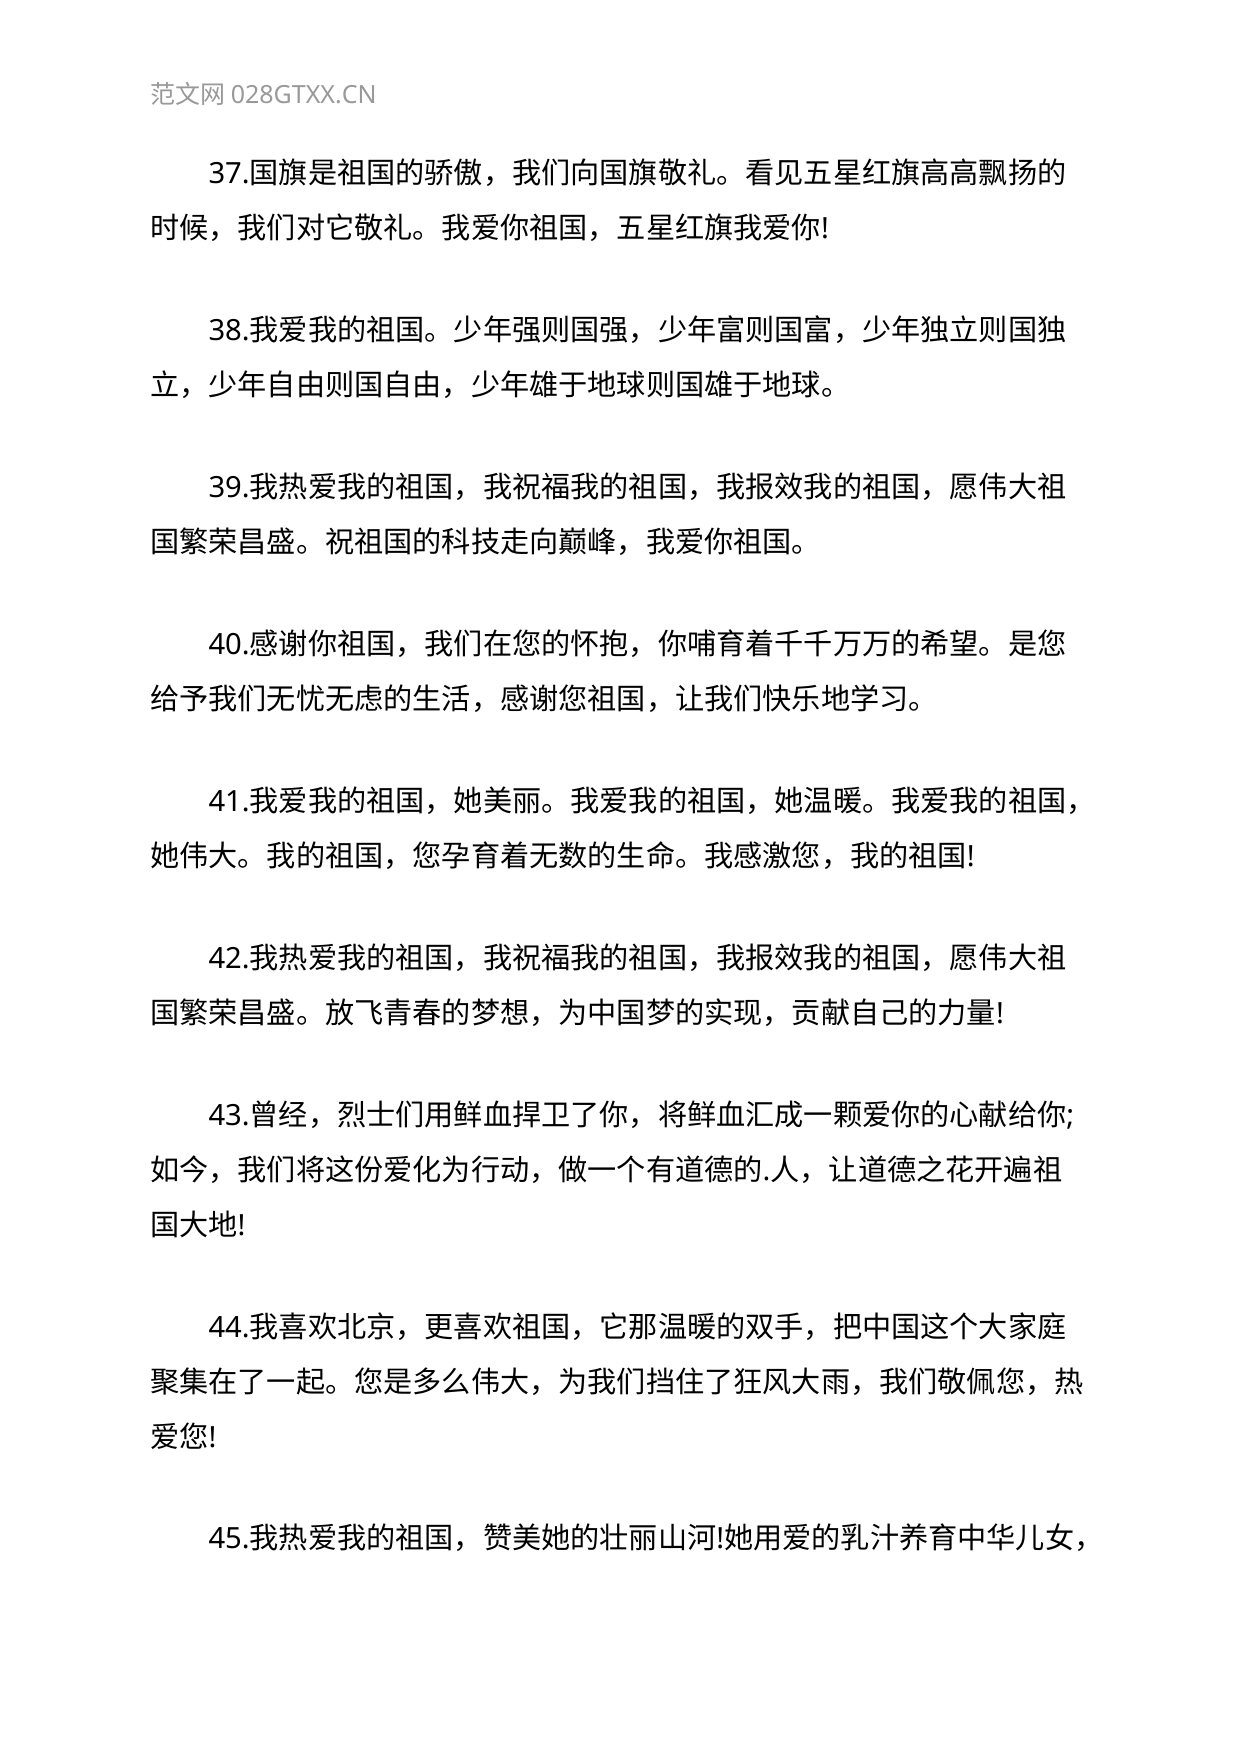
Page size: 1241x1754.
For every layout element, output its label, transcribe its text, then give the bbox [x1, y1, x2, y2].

text 44.我喜欢北京，更喜欢祖国，它那温暖的双手，把中国这个大家庭聚集在了一起。您是多么伟大，为我们挡住了狂风大雨，我们敬佩您，热爱您! [150, 1303, 1090, 1456]
text 38.我爱我的祖国。少年强则国强，少年富则国富，少年独立则国独立，少年自由则国自由，少年雄于地球则国雄于地球。 [150, 307, 1090, 404]
text 41.我爱我的祖国，她美丽。我爱我的祖国，她温暖。我爱我的祖国，她伟大。我的祖国，您孕育着无数的生命。我感激您，我的祖国! [150, 777, 1090, 875]
text 39.我热爱我的祖国，我祝福我的祖国，我报效我的祖国，愿伟大祖国繁荣昌盛。祝祖国的科技走向巅峰，我爱你祖国。 [150, 464, 1090, 561]
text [150, 1515, 1090, 1557]
text 43.曾经，烈士们用鲜血捍卫了你，将鲜血汇成一颗爱你的心献给你;如今，我们将这份爱化为行动，做一个有道德的.人，让道德之花开遍祖国大地! [150, 1091, 1090, 1244]
text 37.国旗是祖国的骄傲，我们向国旗敬礼。看见五星红旗高高飘扬的时候，我们对它敬礼。我爱你祖国，五星红旗我爱你! [150, 150, 1090, 247]
text 40.感谢你祖国，我们在您的怀抱，你哺育着千千万万的希望。是您给予我们无忧无虑的生活，感谢您祖国，让我们快乐地学习。 [150, 621, 1090, 718]
text 42.我热爱我的祖国，我祝福我的祖国，我报效我的祖国，愿伟大祖国繁荣昌盛。放飞青春的梦想，为中国梦的实现，贡献自己的力量! [150, 934, 1090, 1032]
